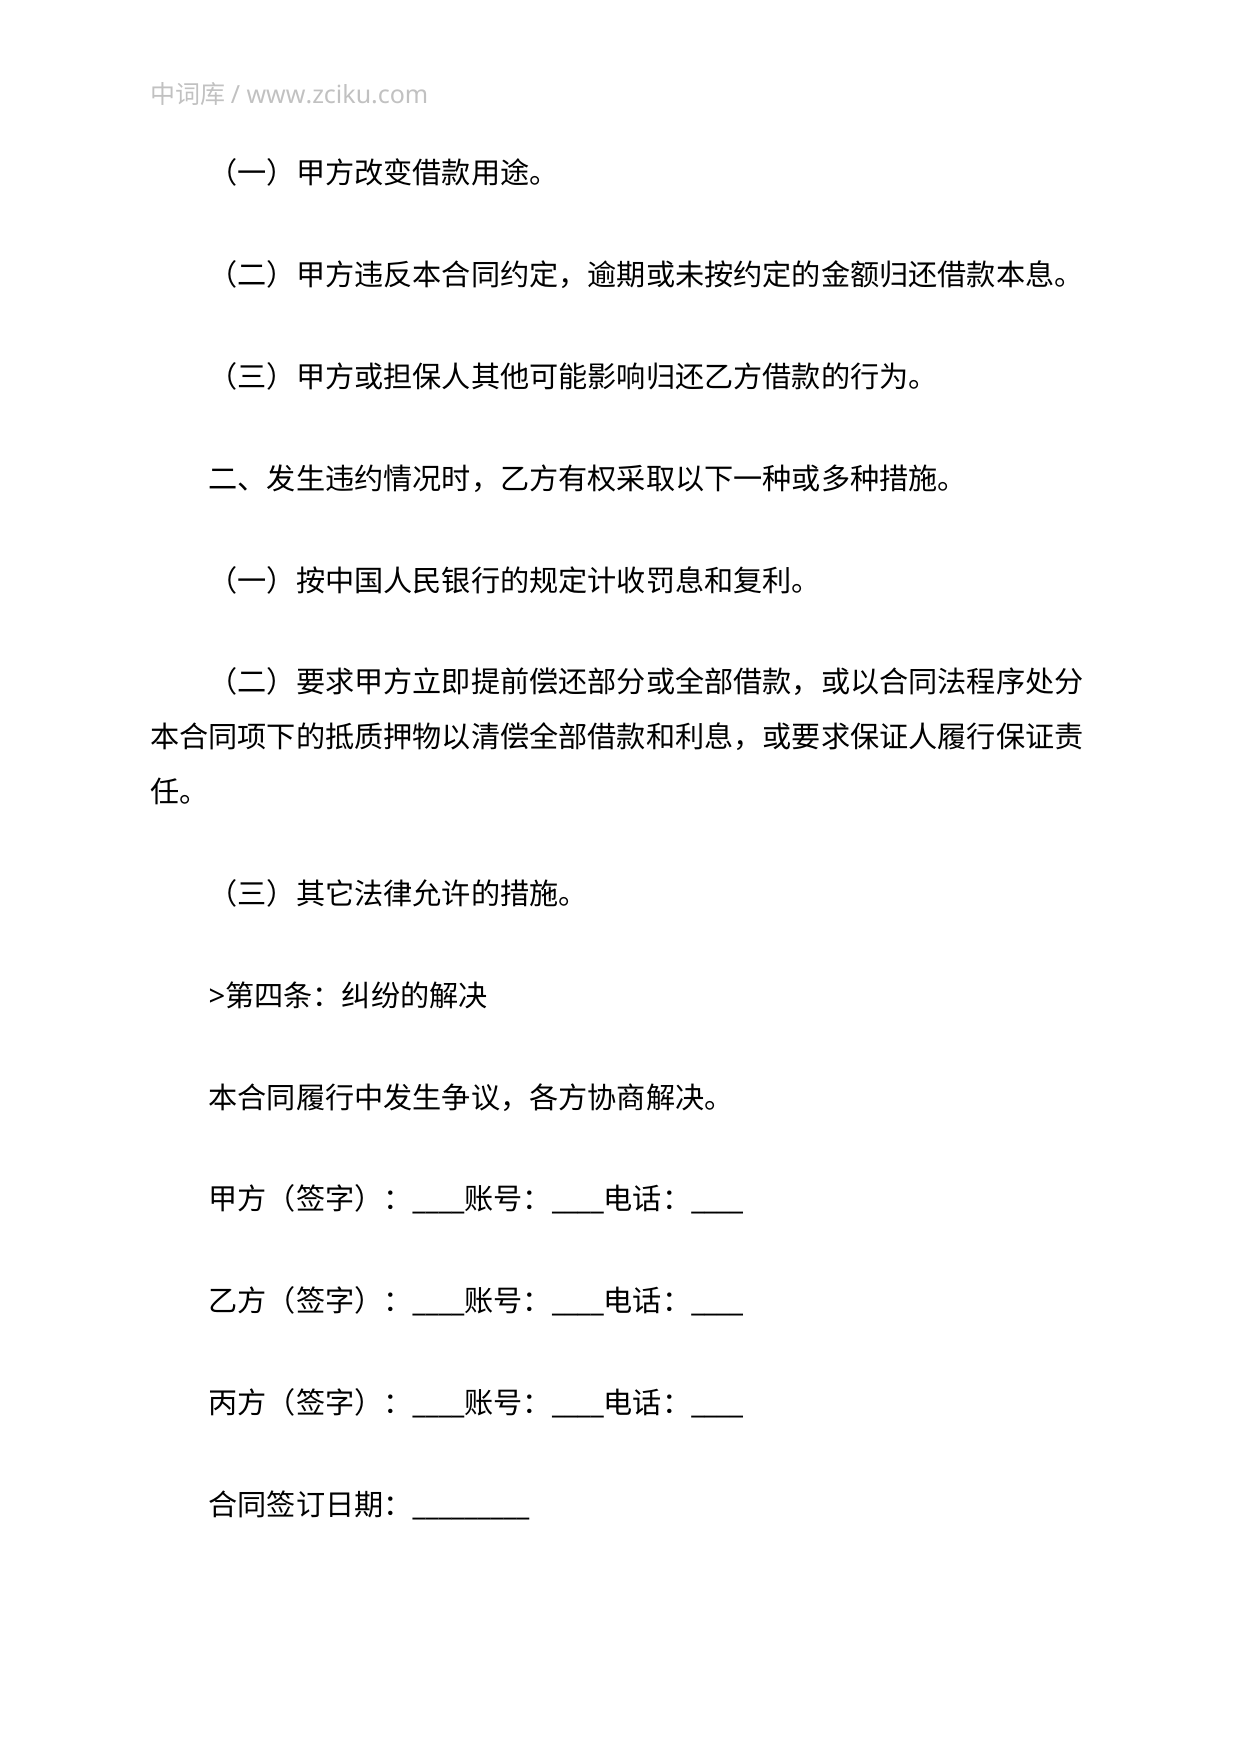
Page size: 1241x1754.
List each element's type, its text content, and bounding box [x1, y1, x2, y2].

text 合同签订日期：_________ [150, 1482, 1090, 1524]
text （二）要求甲方立即提前偿还部分或全部借款，或以合同法程序处分本合同项下的抵质押物以清偿全部借款和利息，或要求保证人履行保证责任。 [150, 659, 1090, 811]
text （一）按中国人民银行的规定计收罚息和复利。 [150, 557, 1090, 599]
text （二）甲方违反本合同约定，逾期或未按约定的金额归还借款本息。 [150, 252, 1090, 294]
text 本合同履行中发生争议，各方协商解决。 [150, 1074, 1090, 1116]
text 乙方（签字）：____账号：____电话：____ [150, 1278, 1090, 1320]
text 甲方（签字）：____账号：____电话：____ [150, 1176, 1090, 1218]
text >第四条：纠纷的解决 [150, 972, 1090, 1014]
text （一）甲方改变借款用途。 [150, 150, 1090, 192]
text （三）其它法律允许的措施。 [150, 870, 1090, 913]
text （三）甲方或担保人其他可能影响归还乙方借款的行为。 [150, 353, 1090, 396]
text 丙方（签字）：____账号：____电话：____ [150, 1380, 1090, 1422]
text 二、发生违约情况时，乙方有权采取以下一种或多种措施。 [150, 455, 1090, 498]
